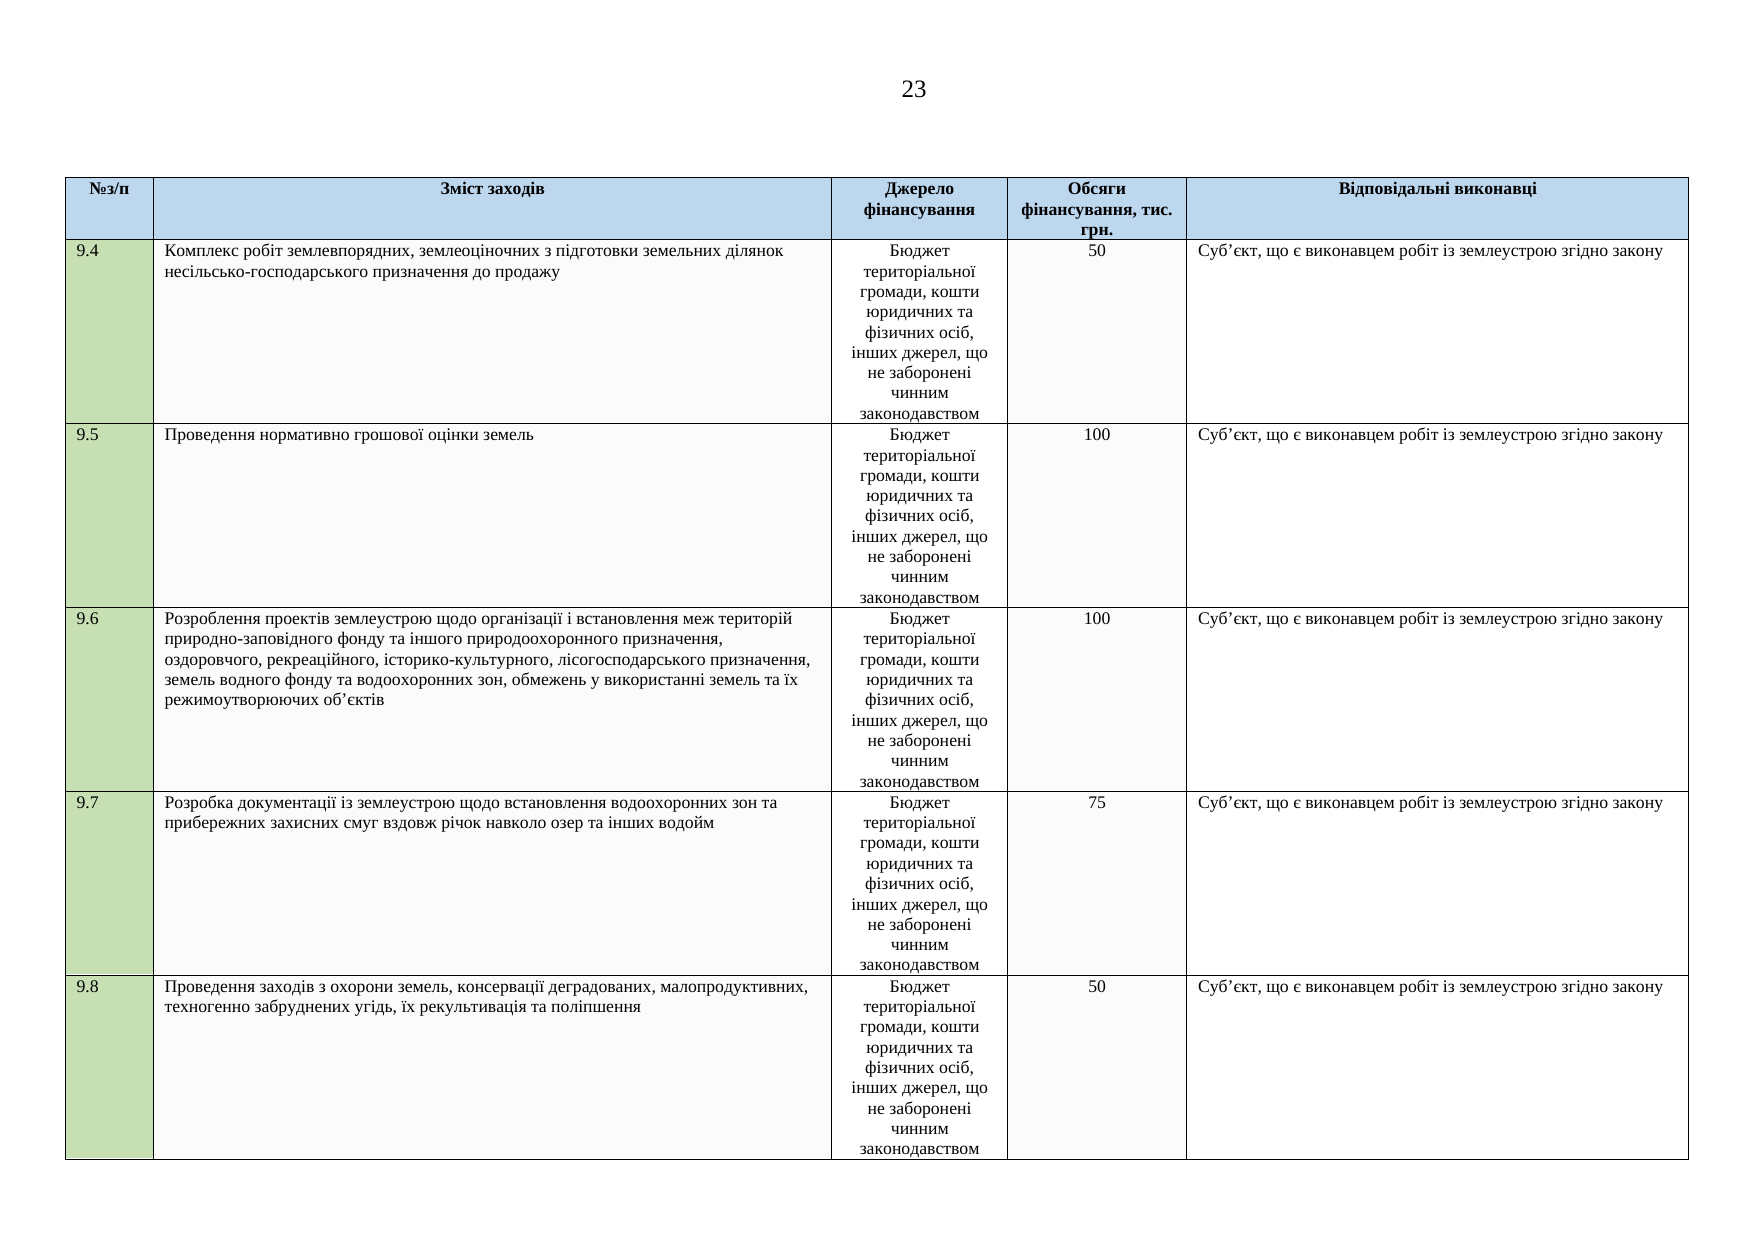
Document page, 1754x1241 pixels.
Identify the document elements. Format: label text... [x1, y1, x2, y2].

table_cell 75 [1008, 792, 1186, 974]
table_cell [832, 976, 1007, 1158]
table_cell Розробка документації із землеустрою щодо встановлення водоохоронних зон та прибережних захисних смуг вздовж річок навколо озер та інших водойм [154, 792, 831, 974]
table_cell Суб’єкт, що є виконавцем робіт із землеустрою згідно закону [1187, 608, 1688, 791]
table_header Обсяги фінансування, тис. грн. [1008, 178, 1186, 239]
table_cell Суб’єкт, що є виконавцем робіт із землеустрою згідно закону [1187, 792, 1688, 974]
table_cell 100 [1008, 608, 1186, 791]
table_header Зміст заходів [154, 178, 831, 239]
table_cell Проведення заходів з охорони земель, консервації деградованих, малопродуктивних, техногенно забруднених угідь, їх рекультивація та поліпшення [154, 976, 831, 1158]
table_cell Розроблення проектів землеустрою щодо організації і встановлення меж територій природно-заповідного фонду та іншого природоохоронного призначення, оздоровчого, рекреаційного, історико-культурного, лісогосподарського призначення, земель водного фонду та водоохоронних зон, обмежень у використанні земель та їх режимоутворюючих об’єктів [154, 608, 831, 791]
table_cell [1187, 976, 1688, 1158]
table_header №з/п [66, 178, 153, 239]
table_cell Бюджет територіальної громади, кошти юридичних та фізичних осіб, інших джерел, що не заборонені чинним законодавством [832, 424, 1007, 607]
table_cell Бюджет територіальної громади, кошти юридичних та фізичних осіб, інших джерел, що не заборонені чинним законодавством [832, 608, 1007, 791]
table_cell Бюджет територіальної громади, кошти юридичних та фізичних осіб, інших джерел, що не заборонені чинним законодавством [832, 792, 1007, 974]
table_cell 50 [1008, 976, 1186, 1158]
table_cell 100 [1008, 424, 1186, 607]
table_cell 9.4 [66, 240, 153, 423]
table_cell 9.5 [66, 424, 153, 607]
table_cell 9.7 [66, 792, 153, 974]
table_header Джерело фінансування [832, 178, 1007, 239]
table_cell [832, 240, 1007, 423]
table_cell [1187, 240, 1688, 423]
table_header Відповідальні виконавці [1187, 178, 1688, 239]
table_cell 9.8 [66, 976, 153, 1158]
table_cell Комплекс робіт землевпорядних, землеоціночних з підготовки земельних ділянок несільсько-господарського призначення до продажу [154, 240, 831, 423]
table_cell Суб’єкт, що є виконавцем робіт із землеустрою згідно закону [1187, 424, 1688, 607]
table_cell 50 [1008, 240, 1186, 423]
table_cell 9.6 [66, 608, 153, 791]
table_cell Проведення нормативно грошової оцінки земель [154, 424, 831, 607]
